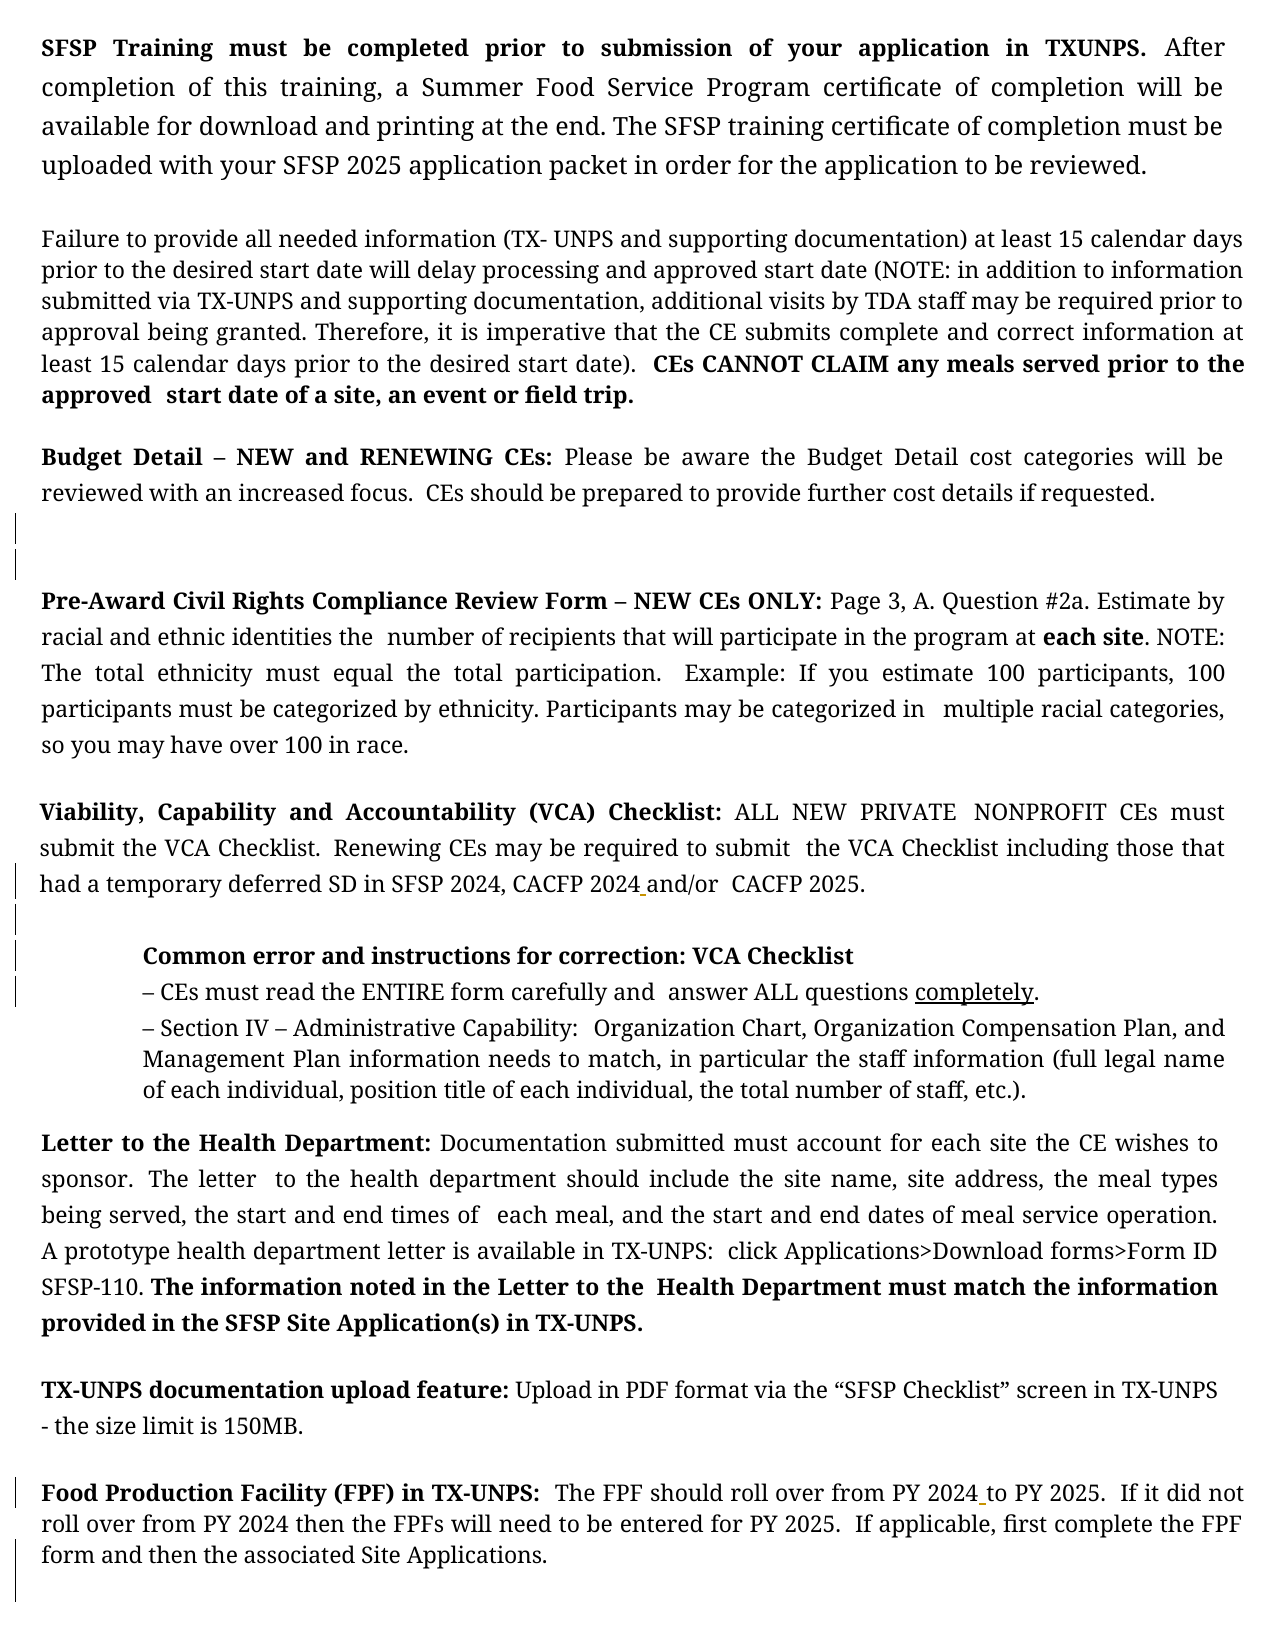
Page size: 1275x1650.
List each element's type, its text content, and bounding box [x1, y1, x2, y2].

text Viability, Capability and Accountability (VCA) Checklist: ALL NEW PRIVATE NONPROFIT CEs must submit the VCA Checklist. Renewing CEs may be required to submit the VCA Checklist including those that had a temporary deferred SD in SFSP 2024, CACFP 2024and/or CACFP 2025. [39, 796, 1225, 899]
text Pre-Award Civil Rights Compliance Review Form – NEW CEs ONLY: Page 3, A. Question #2a. Estimate by racial and ethnic identities the number of recipients that will participate in the program at each site. NOTE: The total ethnicity must equal the total participation. Example: If you estimate 100 participants, 100 participants must be categorized by ethnicity. Participants may be categorized in multiple racial categories, so you may have over 100 in race. [41, 585, 1225, 760]
text – CEs must read the ENTIRE form carefully and answer ALL questions completely. [142, 976, 1197, 1007]
text Food Production Facility (FPF) in TX-UNPS: The FPF should roll over from PY 2024to PY 2025. If it did not roll over from PY 2024 then the FPFs will need to be entered for PY 2025. If applicable, first complete the FPF form and then the associated Site Applications. [41, 1477, 1245, 1571]
text – Section IV – Administrative Capability: Organization Chart, Organization Compensation Plan, and Management Plan information needs to match, in particular the staff information (full legal name of each individual, position title of each individual, the total number of staff, etc.). [142, 1012, 1226, 1105]
text Letter to the Health Department: Documentation submitted must account for each site the CE wishes to sponsor. The letter to the health department should include the site name, site address, the meal types being served, the start and end times of each meal, and the start and end dates of meal service operation. A prototype health department letter is available in TX-UNPS: click Applications>Download forms>Form ID SFSP-110. The information noted in the Letter to the Health Department must match the information provided in the SFSP Site Application(s) in TX-UNPS. [41, 1127, 1219, 1338]
text Failure to provide all needed information (TX- UNPS and supporting documentation) at least 15 calendar days prior to the desired start date will delay processing and approved start date (NOTE: in addition to information submitted via TX-UNPS and supporting documentation, additional visits by TDA staff may be required prior to approval being granted. Therefore, it is imperative that the CE submits complete and correct information at least 15 calendar days prior to the desired start date). CEs CANNOT CLAIM any meals served prior to the approved start date of a site, an event or field trip. [41, 223, 1245, 410]
text Budget Detail – NEW and RENEWING CEs: Please be aware the Budget Detail cost categories will be reviewed with an increased focus. CEs should be prepared to provide further cost details if requested. [41, 441, 1225, 508]
text SFSP Training must be completed prior to submission of your application in TXUNPS. After completion of this training, a Summer Food Service Program certificate of completion will be available for download and printing at the end. The SFSP training certificate of completion must be uploaded with your SFSP 2025 application packet in order for the application to be reviewed. [41, 30, 1225, 182]
text TX-UNPS documentation upload feature: Upload in PDF format via the “SFSP Checklist” screen in TX-UNPS - the size limit is 150MB. [41, 1374, 1219, 1441]
list Common error and instructions for correction: VCA Checklist [142, 940, 1197, 971]
